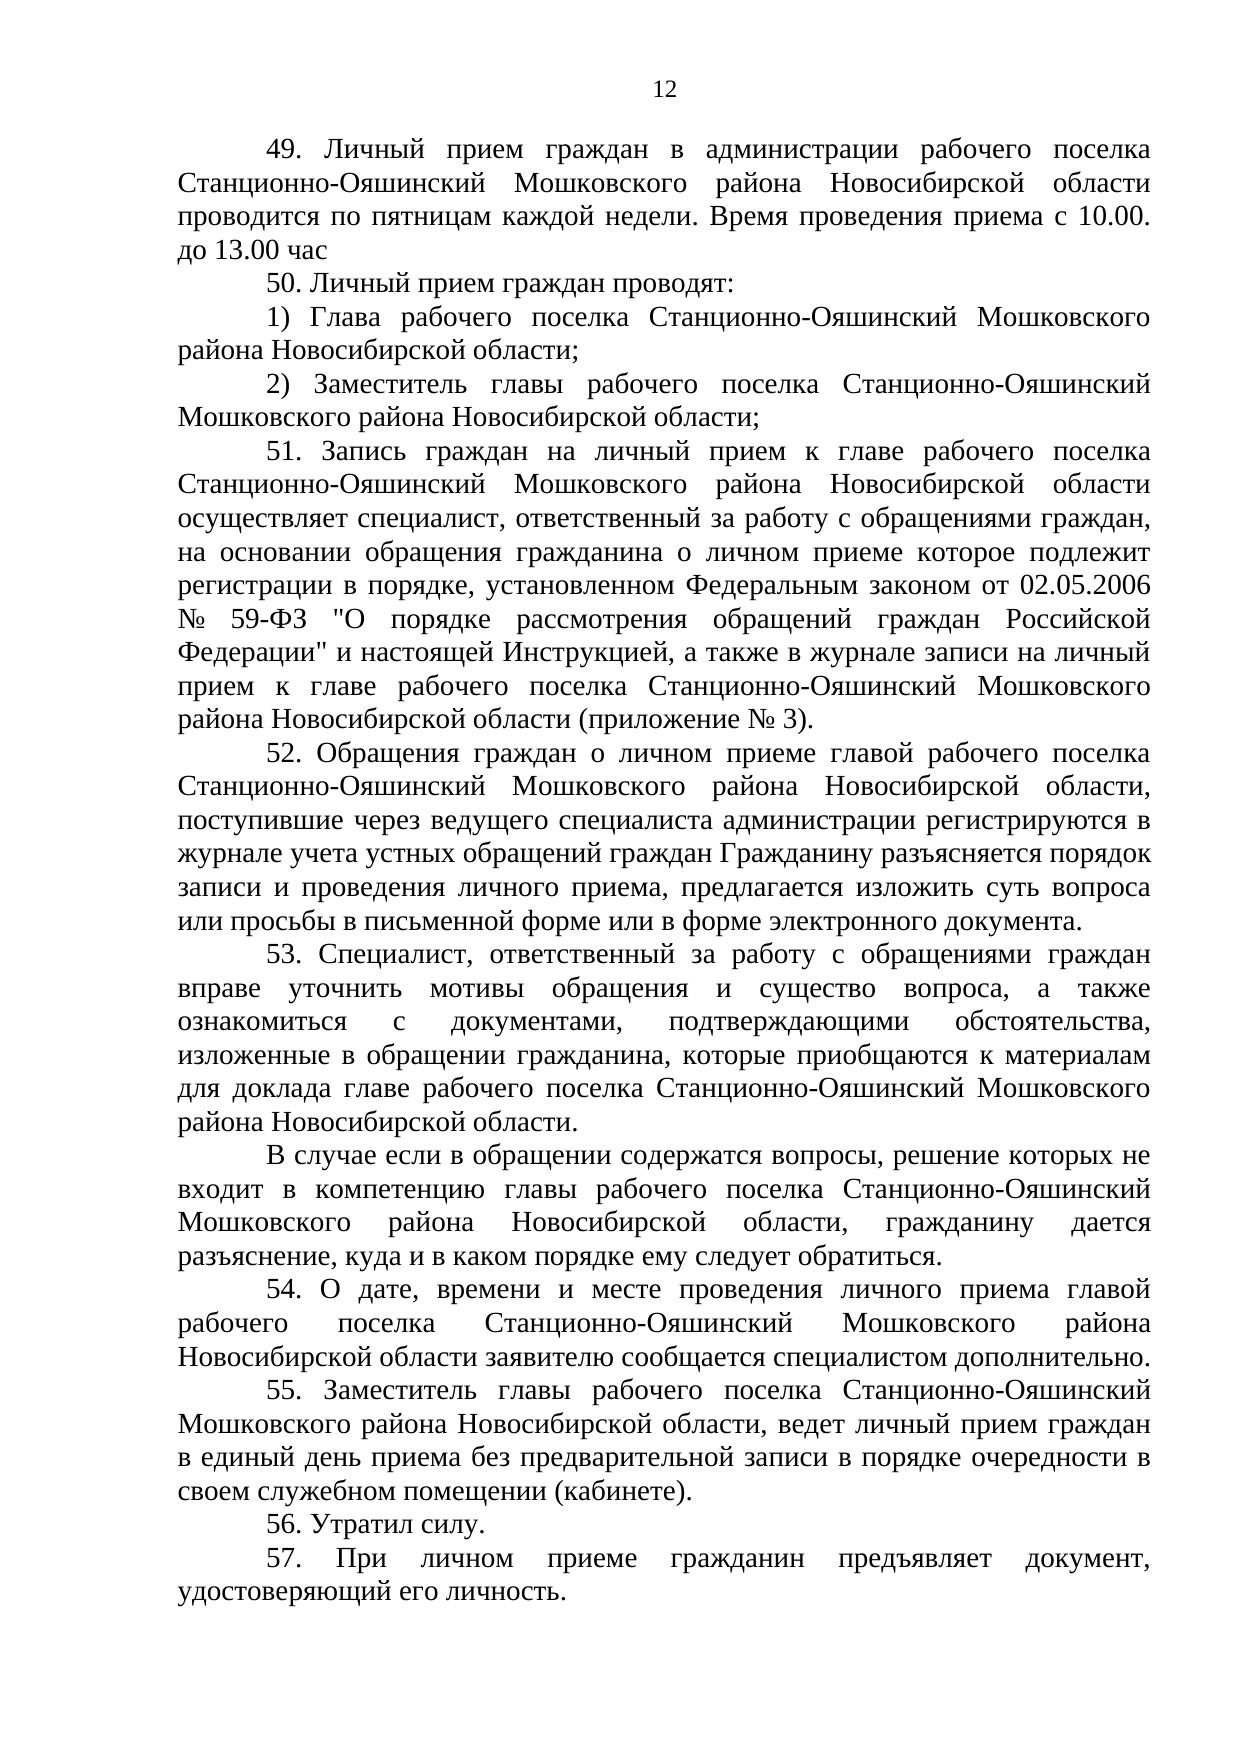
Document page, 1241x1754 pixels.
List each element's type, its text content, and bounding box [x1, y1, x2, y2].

text 57. При личном приеме гражданин предъявляет документ, удостоверяющий его личность. [177, 1540, 1152, 1607]
text В случае если в обращении содержатся вопросы, решение которых не входит в компетенцию главы рабочего поселка Станционно-Ояшинский Мошковского района Новосибирской области, гражданину дается разъяснение, куда и в каком порядке ему следует обратиться. [177, 1137, 1152, 1272]
text 53. Специалист, ответственный за работу с обращениями граждан вправе уточнить мотивы обращения и существо вопроса, а также ознакомиться с документами, подтверждающими обстоятельства, изложенные в обращении гражданина, которые приобщаются к материалам для доклада главе рабочего поселка Станционно-Ояшинский Мошковского района Новосибирской области. [177, 936, 1152, 1137]
text 1) Глава рабочего поселка Станционно-Ояшинский Мошковского района Новосибирской области; [177, 299, 1152, 366]
text 52. Обращения граждан о личном приеме главой рабочего поселка Станционно-Ояшинский Мошковского района Новосибирской области, поступившие через ведущего специалиста администрации регистрируются в журнале учета устных обращений граждан Гражданину разъясняется порядок записи и проведения личного приема, предлагается изложить суть вопроса или просьбы в письменной форме или в форме электронного документа. [177, 735, 1152, 936]
text 51. Запись граждан на личный прием к главе рабочего поселка Станционно-Ояшинский Мошковского района Новосибирской области осуществляет специалист, ответственный за работу с обращениями граждан, на основании обращения гражданина о личном приеме которое подлежит регистрации в порядке, установленном Федеральным законом от 02.05.2006 № 59-ФЗ "О порядке рассмотрения обращений граждан Российской Федерации" и настоящей Инструкцией, а также в журнале записи на личный прием к главе рабочего поселка Станционно-Ояшинский Мошковского района Новосибирской области (приложение № 3). [177, 433, 1152, 735]
text 49. Личный прием граждан в администрации рабочего поселка Станционно-Ояшинский Мошковского района Новосибирской области проводится по пятницам каждой недели. Время проведения приема с 10.00. до 13.00 час [177, 131, 1152, 265]
text 55. Заместитель главы рабочего поселка Станционно-Ояшинский Мошковского района Новосибирской области, ведет личный прием граждан в единый день приема без предварительной записи в порядке очередности в своем служебном помещении (кабинете). [177, 1372, 1152, 1506]
text 54. О дате, времени и месте проведения личного приема главой рабочего поселка Станционно-Ояшинский Мошковского района Новосибирской области заявителю сообщается специалистом дополнительно. [177, 1272, 1152, 1372]
text 50. Личный прием граждан проводят: [177, 265, 1152, 299]
text 2) Заместитель главы рабочего поселка Станционно-Ояшинский Мошковского района Новосибирской области; [177, 366, 1152, 433]
text 56. Утратил силу. [177, 1506, 1152, 1540]
